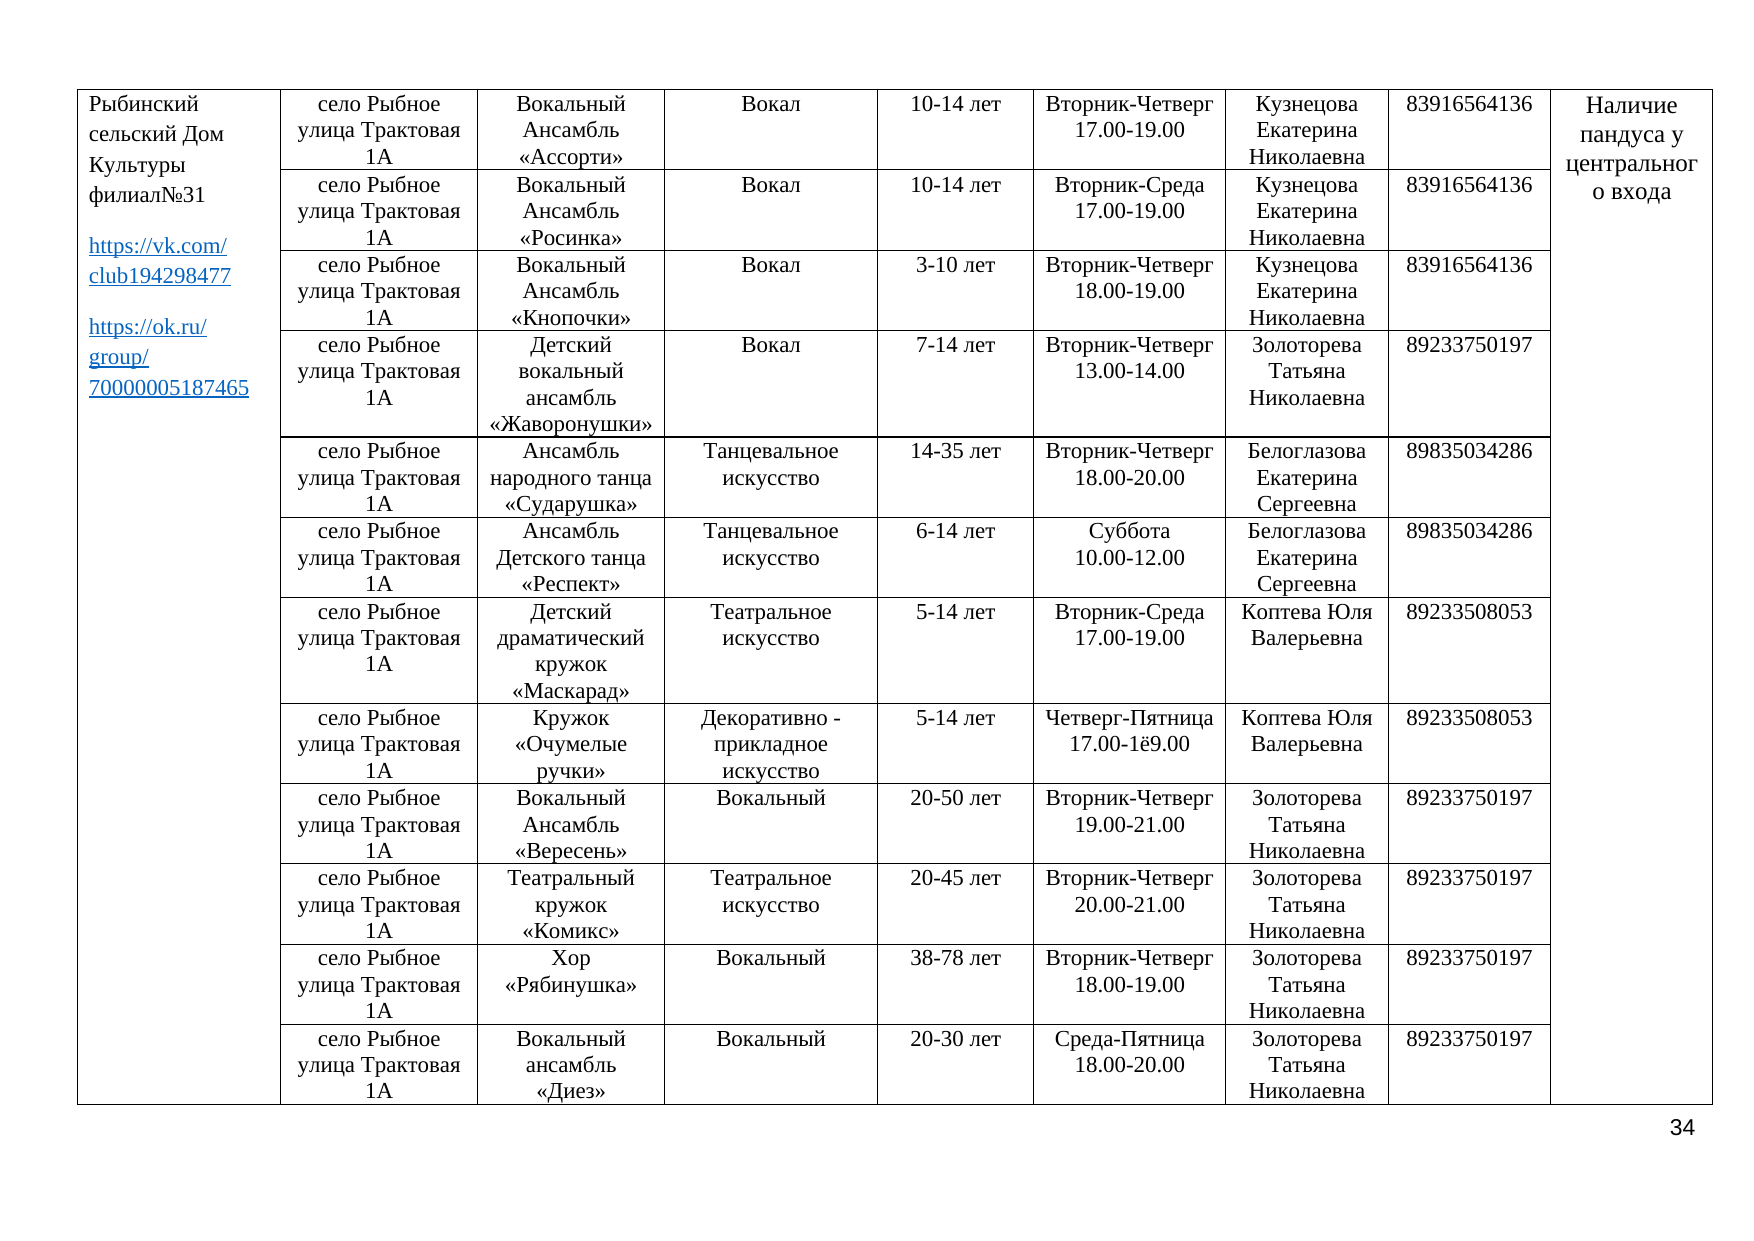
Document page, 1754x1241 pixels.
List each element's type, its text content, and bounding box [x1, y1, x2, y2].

table_cell Рыбинский сельский Дом Культуры филиал№31 https://vk.com/club194298477 https://ok.ru/group/70000005187465 [78, 90, 280, 1104]
table_cell 10-14 лет [878, 170, 1033, 250]
table_cell Золоторева Татьяна Николаевна [1226, 331, 1388, 436]
table_cell 83916564136 [1389, 251, 1550, 330]
table_cell Вторник-Среда 17.00-19.00 [1034, 598, 1225, 703]
table_cell 89233508053 [1389, 598, 1550, 703]
table_cell село Рыбное улица Трактовая 1А [281, 704, 477, 783]
table_cell Вторник-Четверг 18.00-20.00 [1034, 438, 1225, 517]
table_cell Вокальный Ансамбль «Росинка» [478, 170, 664, 250]
table_cell Суббота 10.00-12.00 [1034, 518, 1225, 597]
table_cell 20-30 лет [878, 1025, 1033, 1104]
table_cell село Рыбное улица Трактовая 1А [281, 598, 477, 703]
table_cell Вокал [665, 251, 877, 330]
table_cell 83916564136 [1389, 90, 1550, 169]
table_cell Ансамбль Детского танца «Респект» [478, 518, 664, 597]
table_cell село Рыбное улица Трактовая 1А [281, 945, 477, 1023]
table_cell Вторник-Четверг 13.00-14.00 [1034, 331, 1225, 436]
table_cell 89233750197 [1389, 945, 1550, 1023]
table_cell село Рыбное улица Трактовая 1А [281, 90, 477, 169]
table_cell 89233508053 [1389, 704, 1550, 783]
table_cell 7-14 лет [878, 331, 1033, 436]
table_cell Хор «Рябинушка» [478, 945, 664, 1023]
table_cell Театральное искусство [665, 598, 877, 703]
table_cell Белоглазова Екатерина Сергеевна [1226, 438, 1388, 517]
table_cell 89835034286 [1389, 438, 1550, 517]
table_cell Театральный кружок «Комикс» [478, 864, 664, 943]
table_cell 5-14 лет [878, 598, 1033, 703]
table_cell Вторник-Четверг 19.00-21.00 [1034, 784, 1225, 863]
table_cell Вокальный Ансамбль «Ассорти» [478, 90, 664, 169]
table_cell 38-78 лет [878, 945, 1033, 1023]
table_cell Танцевальное искусство [665, 438, 877, 517]
table_cell 20-50 лет [878, 784, 1033, 863]
table_cell Вокальный Ансамбль «Вересень» [478, 784, 664, 863]
table_cell Вокальный [665, 784, 877, 863]
table_cell Вокал [665, 331, 877, 436]
table_cell 14-35 лет [878, 438, 1033, 517]
table_cell 89233750197 [1389, 784, 1550, 863]
table_cell 10-14 лет [878, 90, 1033, 169]
table_cell Вокальный Ансамбль «Кнопочки» [478, 251, 664, 330]
table_cell Кружок «Очумелые ручки» [478, 704, 664, 783]
table_cell Декоративно -прикладное искусство [665, 704, 877, 783]
table_cell Наличие пандуса у центрального входа [1551, 90, 1712, 1104]
table_cell Вокал [665, 170, 877, 250]
table_cell Вторник-Четверг 18.00-19.00 [1034, 251, 1225, 330]
table_cell 6-14 лет [878, 518, 1033, 597]
table_cell село Рыбное улица Трактовая 1А [281, 784, 477, 863]
table_cell 3-10 лет [878, 251, 1033, 330]
table_cell Вокал [665, 90, 877, 169]
table_cell Кузнецова Екатерина Николаевна [1226, 90, 1388, 169]
table_cell Детский вокальный ансамбль «Жаворонушки» [478, 331, 664, 436]
table_cell 89233750197 [1389, 864, 1550, 943]
table_cell Танцевальное искусство [665, 518, 877, 597]
table_cell 89835034286 [1389, 518, 1550, 597]
table_cell 5-14 лет [878, 704, 1033, 783]
table_cell Вокальный [665, 945, 877, 1023]
table_cell Золоторева Татьяна Николаевна [1226, 784, 1388, 863]
table_cell 89233750197 [1389, 331, 1550, 436]
table_cell Театральное искусство [665, 864, 877, 943]
table_cell 20-45 лет [878, 864, 1033, 943]
table_cell Вторник-Четверг 20.00-21.00 [1034, 864, 1225, 943]
table_cell село Рыбное улица Трактовая 1А [281, 438, 477, 517]
table_cell Золоторева Татьяна Николаевна [1226, 945, 1388, 1023]
table_cell Детский драматический кружок «Маскарад» [478, 598, 664, 703]
table_cell 83916564136 [1389, 170, 1550, 250]
table_cell село Рыбное улица Трактовая 1А [281, 864, 477, 943]
table_cell Золоторева Татьяна Николаевна [1226, 864, 1388, 943]
table_cell Среда-Пятница 18.00-20.00 [1034, 1025, 1225, 1104]
table_cell село Рыбное улица Трактовая 1А [281, 251, 477, 330]
table_cell село Рыбное улица Трактовая 1А [281, 518, 477, 597]
table_cell Кузнецова Екатерина Николаевна [1226, 170, 1388, 250]
table_cell Четверг-Пятница 17.00-1ё9.00 [1034, 704, 1225, 783]
table_cell Вторник-Среда 17.00-19.00 [1034, 170, 1225, 250]
table_cell Кузнецова Екатерина Николаевна [1226, 251, 1388, 330]
table_cell 89233750197 [1389, 1025, 1550, 1104]
table_cell село Рыбное улица Трактовая 1А [281, 170, 477, 250]
table_cell Золоторева Татьяна Николаевна [1226, 1025, 1388, 1104]
table_cell Коптева Юля Валерьевна [1226, 704, 1388, 783]
table_cell село Рыбное улица Трактовая 1А [281, 331, 477, 436]
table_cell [281, 1025, 477, 1104]
table_cell Коптева Юля Валерьевна [1226, 598, 1388, 703]
table_cell Вторник-Четверг 17.00-19.00 [1034, 90, 1225, 169]
table_cell Вокальный ансамбль «Диез» [478, 1025, 664, 1104]
table_cell Ансамбль народного танца «Сударушка» [478, 438, 664, 517]
table_cell Белоглазова Екатерина Сергеевна [1226, 518, 1388, 597]
table_cell Вокальный [665, 1025, 877, 1104]
table_cell Вторник-Четверг 18.00-19.00 [1034, 945, 1225, 1023]
